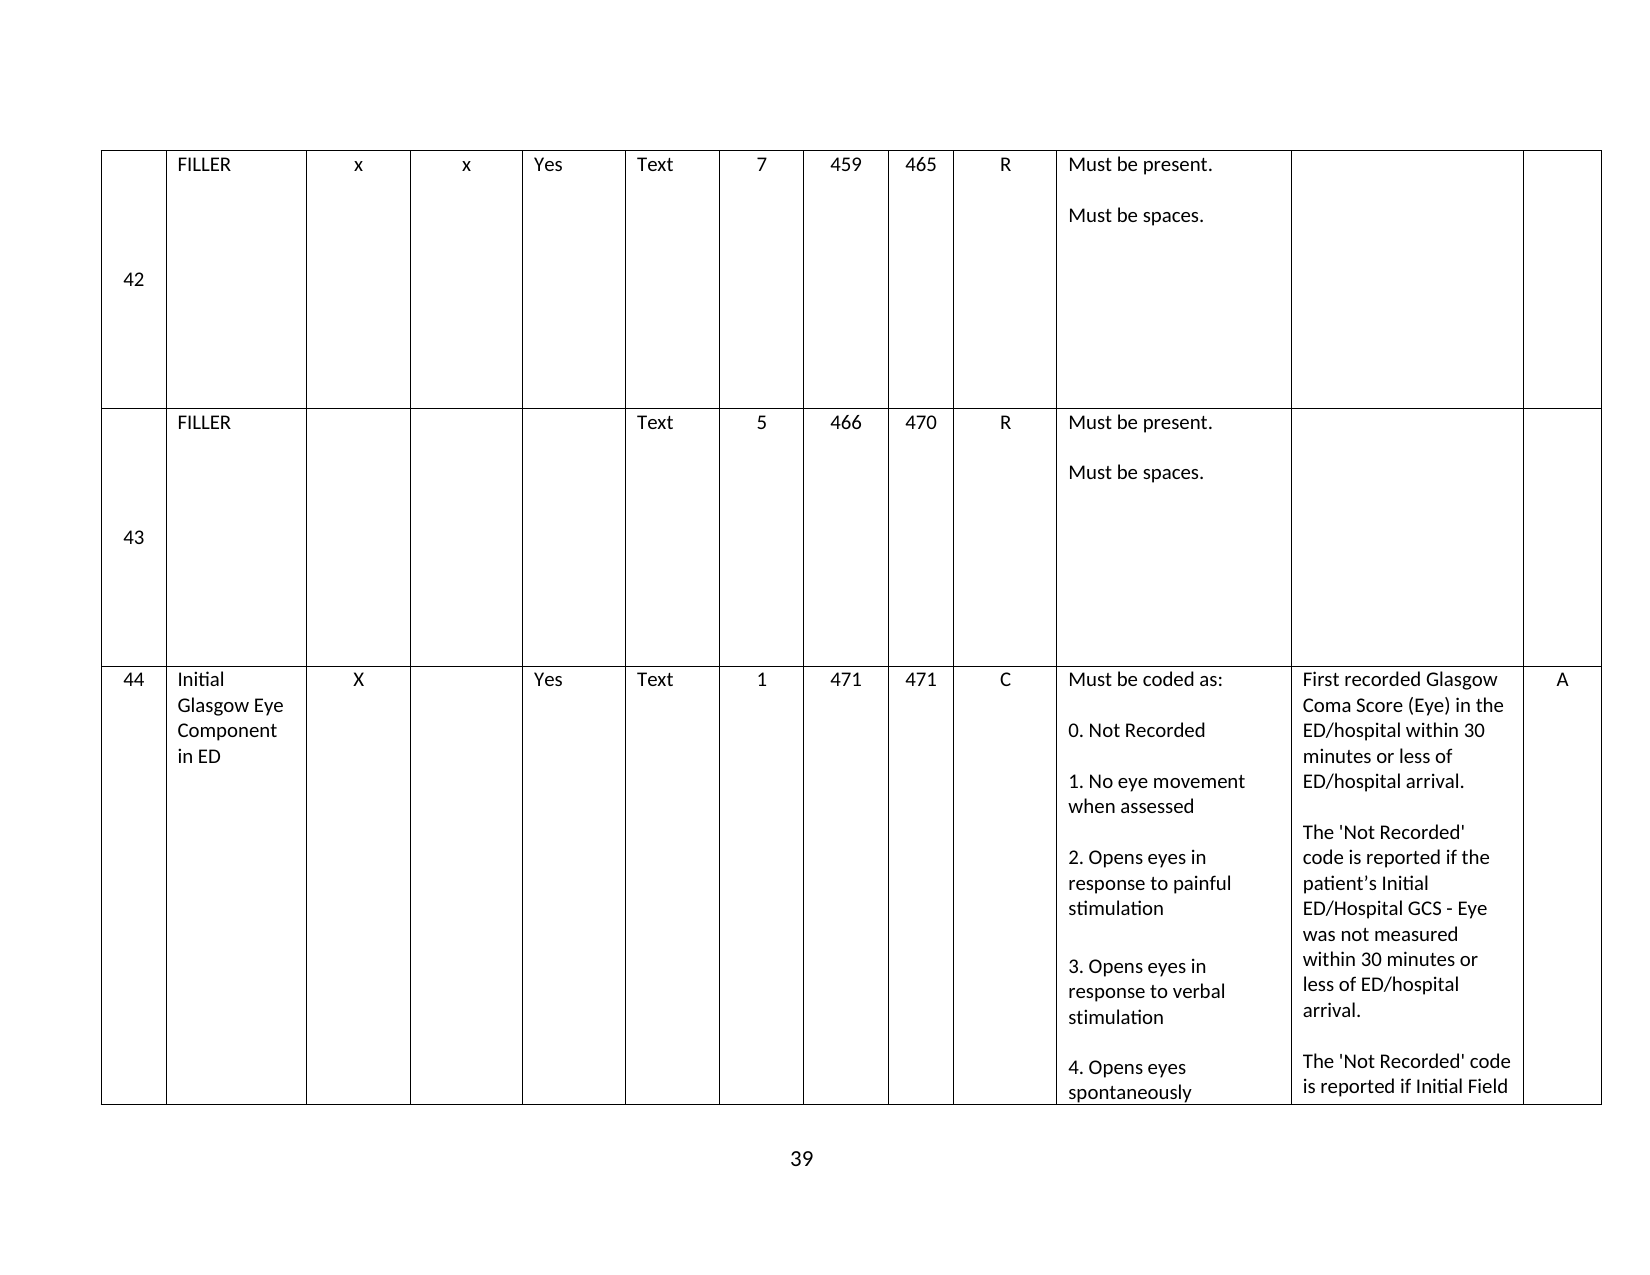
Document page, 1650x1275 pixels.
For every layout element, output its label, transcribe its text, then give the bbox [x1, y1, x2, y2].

table_cell 466 [804, 409, 888, 666]
table_cell 1 [720, 667, 803, 1104]
table_cell [1524, 409, 1601, 666]
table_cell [1292, 667, 1523, 1104]
table_cell Must be present. Must be spaces. [1057, 151, 1291, 408]
table_cell X [307, 667, 410, 1104]
table_cell 7 [720, 151, 803, 408]
table_cell R [954, 409, 1056, 666]
table_cell Text [626, 151, 719, 408]
table_cell [1292, 151, 1523, 408]
table_cell Yes [523, 151, 625, 408]
table_cell 471 [804, 667, 888, 1104]
table_cell R [954, 151, 1056, 408]
table_cell 5 [720, 409, 803, 666]
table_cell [1057, 667, 1291, 1104]
table_cell x [411, 151, 522, 408]
table_cell Text [626, 409, 719, 666]
table_cell [1524, 151, 1601, 408]
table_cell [167, 667, 306, 1104]
table_cell 44 [102, 667, 166, 1104]
table_cell 470 [889, 409, 953, 666]
table_cell 42 [102, 151, 166, 408]
table_cell Yes [523, 667, 625, 1104]
table_cell 465 [889, 151, 953, 408]
table_cell [411, 667, 522, 1104]
table_cell 459 [804, 151, 888, 408]
table_cell 471 [889, 667, 953, 1104]
table_cell [523, 409, 625, 666]
table_cell C [954, 667, 1056, 1104]
table_cell A [1524, 667, 1601, 1104]
table_cell x [307, 151, 410, 408]
table_cell Must be present. Must be spaces. [1057, 409, 1291, 666]
table_cell [411, 409, 522, 666]
table_cell Text [626, 667, 719, 1104]
table_cell FILLER [167, 151, 306, 408]
table_cell [307, 409, 410, 666]
table_cell [1292, 409, 1523, 666]
table_cell FILLER [167, 409, 306, 666]
table_cell 43 [102, 409, 166, 666]
